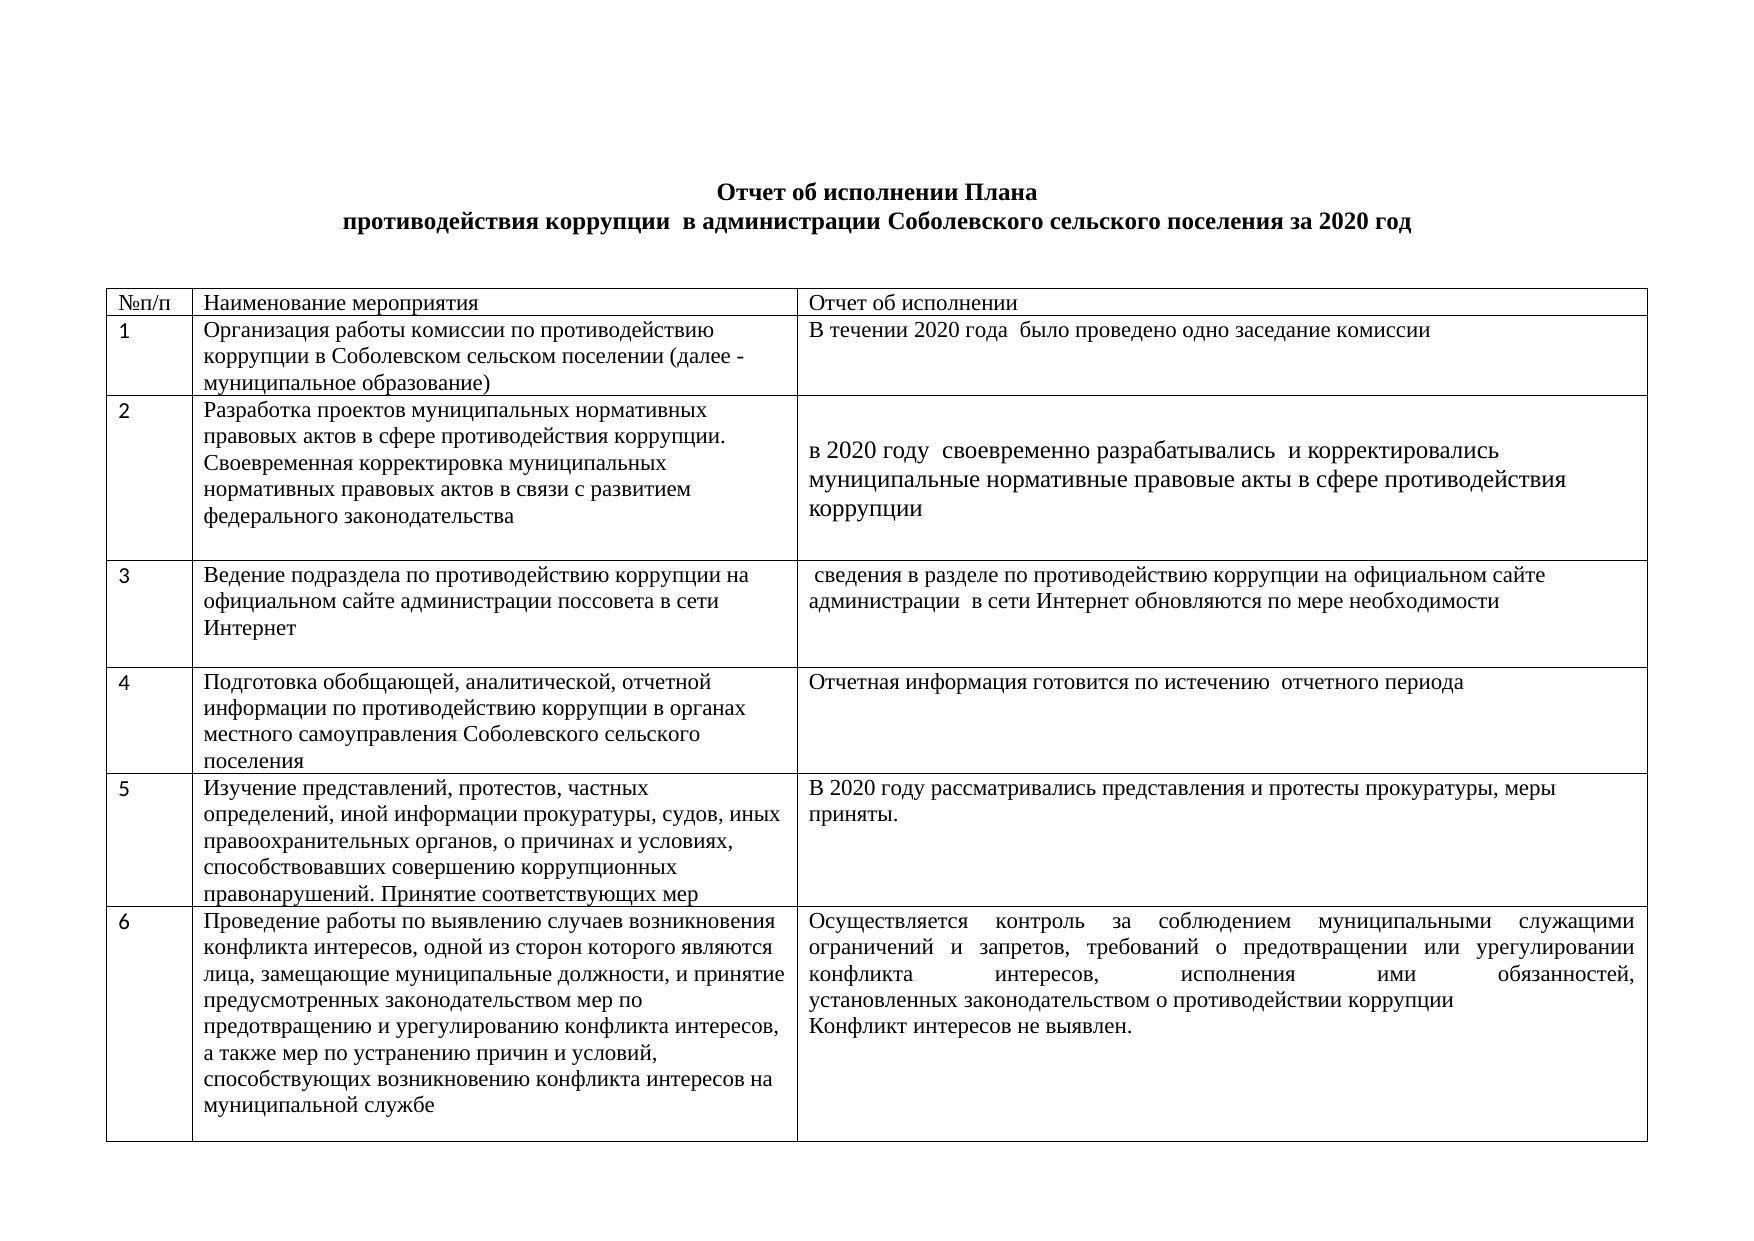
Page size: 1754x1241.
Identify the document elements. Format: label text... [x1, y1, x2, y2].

table_cell В 2020 году рассматривались представления и протесты прокуратуры, меры приняты. [798, 774, 1647, 906]
table_cell 6 [107, 907, 192, 1141]
table_cell 4 [107, 668, 192, 773]
table_header №п/п [107, 289, 192, 315]
table_cell Осуществляется контроль за соблюдением муниципальными служащими ограничений и запретов, требований о предотвращении или урегулировании конфликта интересов, исполнения ими обязанностей, установленных законодательством о противодействии коррупции Конфликт интересов не выявлен. [798, 907, 1647, 1141]
table_header Отчет об исполнении [798, 289, 1647, 315]
table_cell 3 [107, 561, 192, 667]
table_cell Ведение подраздела по противодействию коррупции на официальном сайте администрации поссовета в сети Интернет [193, 561, 797, 667]
table_cell В течении 2020 года было проведено одно заседание комиссии [798, 316, 1647, 395]
title противодействия коррупции в администрации Соболевского сельского поселения за 2020 год [118, 206, 1636, 235]
table_cell Разработка проектов муниципальных нормативных правовых актов в сфере противодействия коррупции. Своевременная корректировка муниципальных нормативных правовых актов в связи с развитием федерального законодательства [193, 396, 797, 560]
table_cell сведения в разделе по противодействию коррупции на официальном сайте администрации в сети Интернет обновляются по мере необходимости [798, 561, 1647, 667]
title Отчет об исполнении Плана [118, 177, 1636, 206]
table_cell Отчетная информация готовится по истечению отчетного периода [798, 668, 1647, 773]
table_cell 1 [107, 316, 192, 395]
table_cell в 2020 году своевременно разрабатывались и корректировались муниципальные нормативные правовые акты в сфере противодействия коррупции [798, 396, 1647, 560]
table_cell Изучение представлений, протестов, частных определений, иной информации прокуратуры, судов, иных правоохранительных органов, о причинах и условиях, способствовавших совершению коррупционных правонарушений. Принятие соответствующих мер [193, 774, 797, 906]
table_cell Проведение работы по выявлению случаев возникновения конфликта интересов, одной из сторон которого являются лица, замещающие муниципальные должности, и принятие предусмотренных законодательством мер по предотвращению и урегулированию конфликта интересов, а также мер по устранению причин и условий, способствующих возникновению конфликта интересов на муниципальной службе [193, 907, 797, 1141]
table_header Наименование мероприятия [193, 289, 797, 315]
table_cell Подготовка обобщающей, аналитической, отчетной информации по противодействию коррупции в органах местного самоуправления Соболевского сельского поселения [193, 668, 797, 773]
table_cell 5 [107, 774, 192, 906]
table_cell 2 [107, 396, 192, 560]
table_cell Организация работы комиссии по противодействию коррупции в Соболевском сельском поселении (далее - муниципальное образование) [193, 316, 797, 395]
